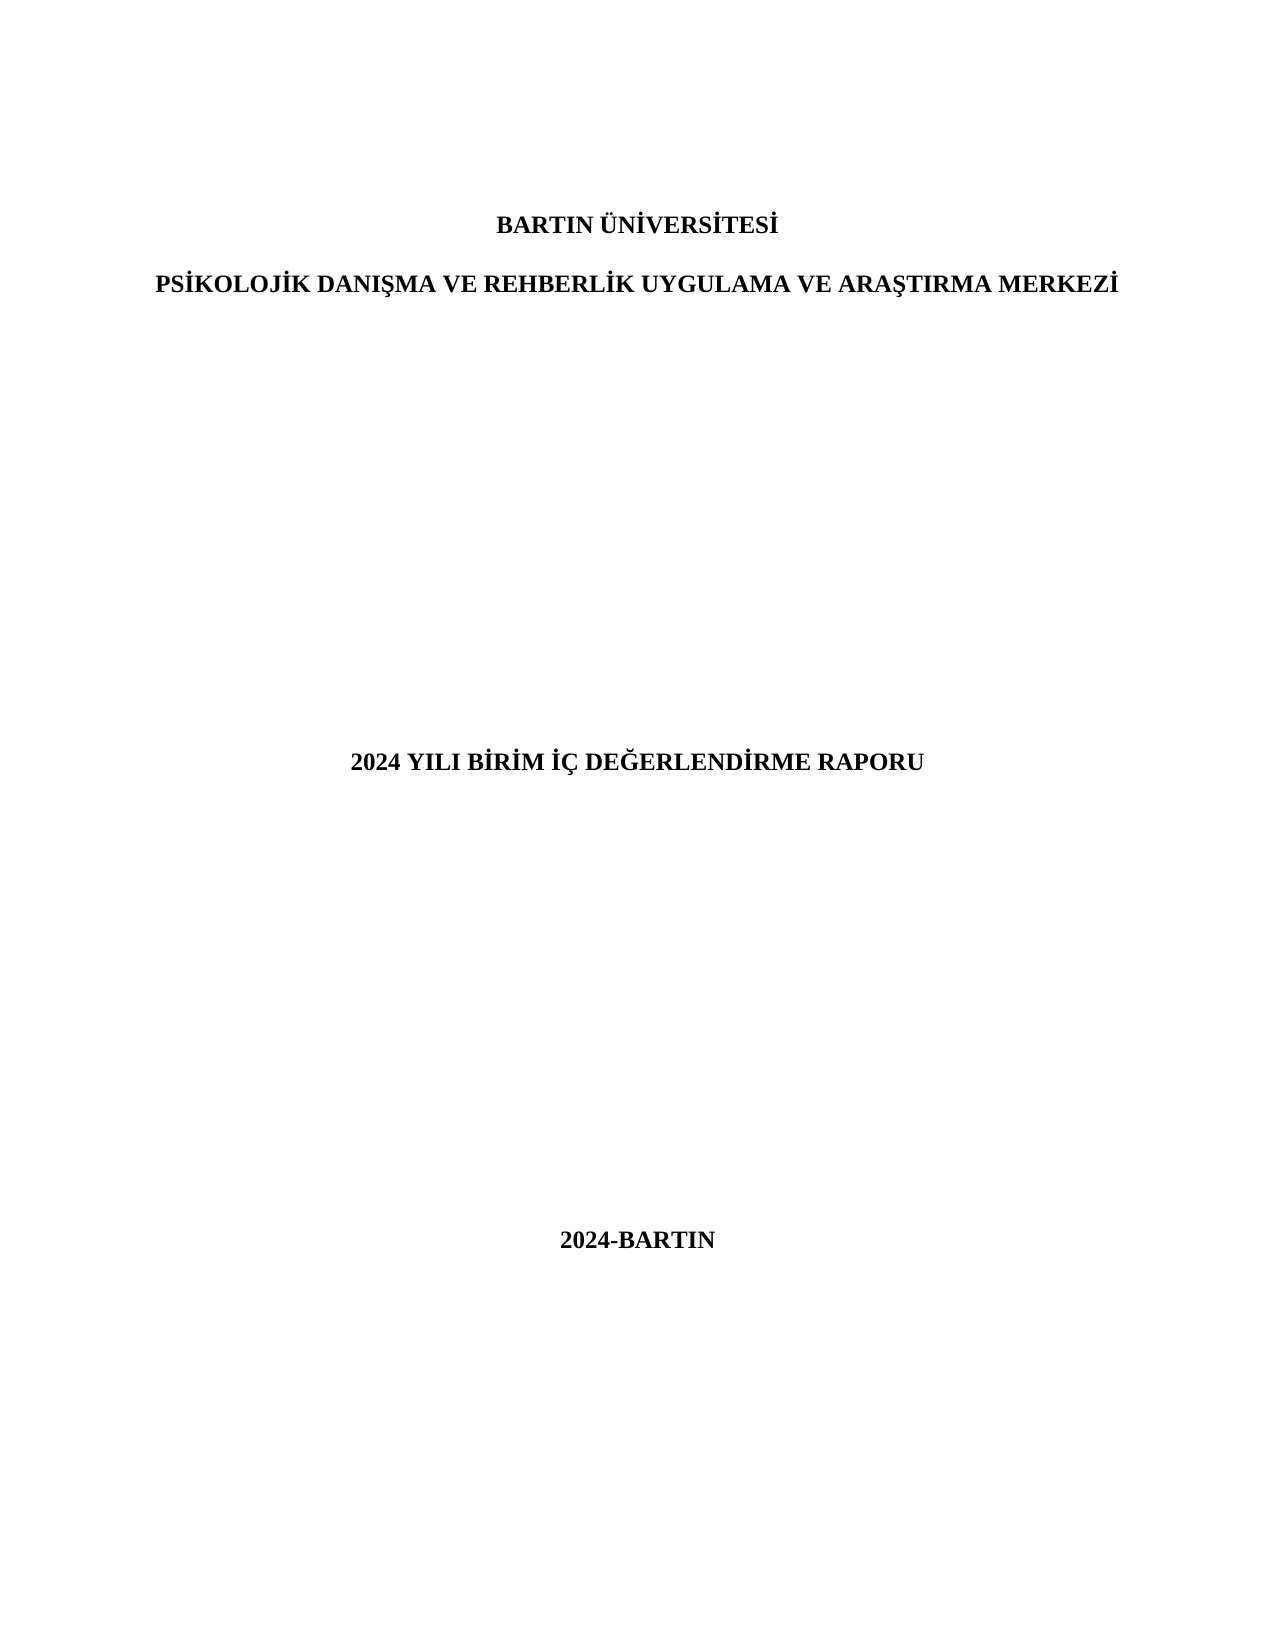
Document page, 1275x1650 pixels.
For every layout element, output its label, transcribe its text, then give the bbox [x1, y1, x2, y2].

text 2024-BARTIN [150, 1226, 1125, 1254]
text BARTIN ÜNİVERSİTESİ [150, 210, 1125, 238]
text 2024 YILI BİRİM İÇ DEĞERLENDİRME RAPORU [150, 747, 1125, 776]
text PSİKOLOJİK DANIŞMA VE REHBERLİK UYGULAMA VE ARAŞTIRMA MERKEZİ [150, 269, 1125, 298]
